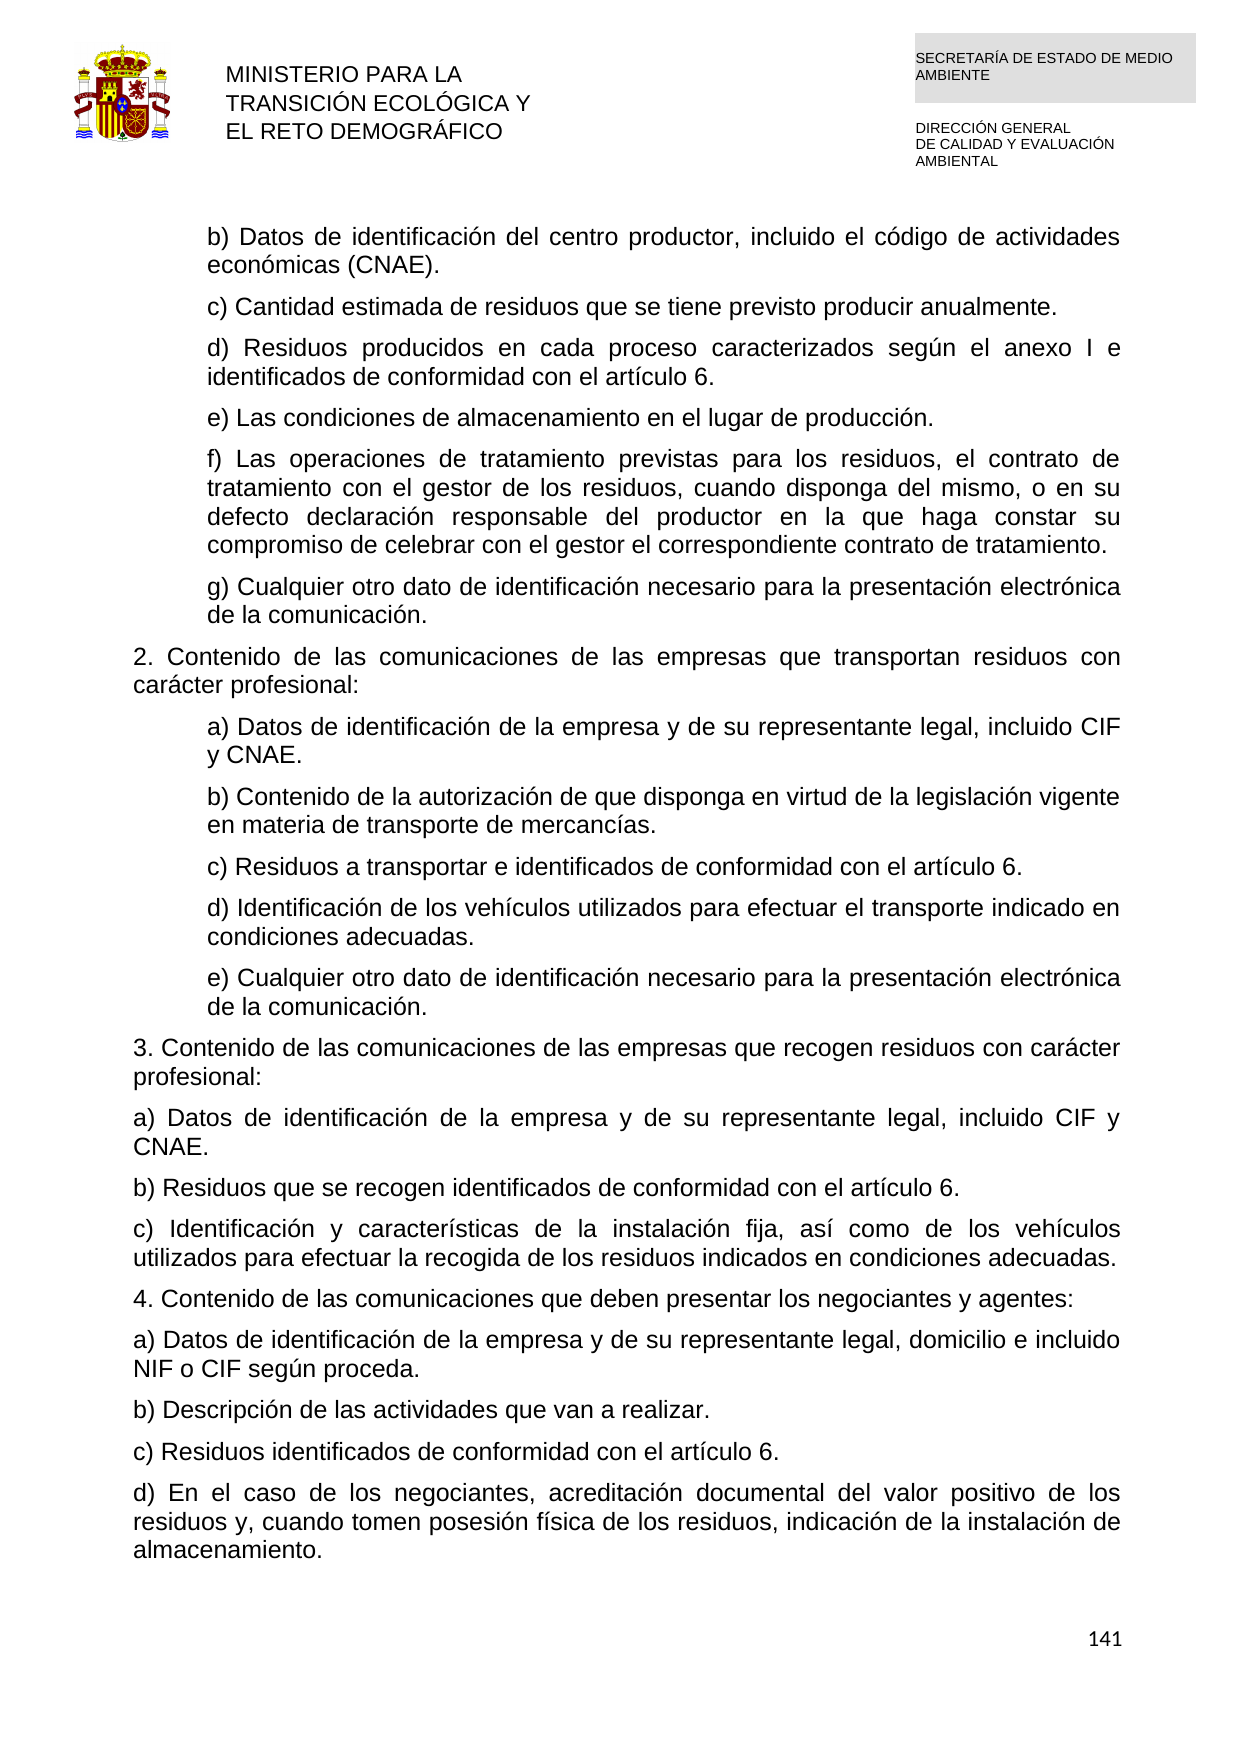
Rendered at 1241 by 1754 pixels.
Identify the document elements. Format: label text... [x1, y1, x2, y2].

text e) Cualquier otro dato de identificación necesario para la presentación electrónica de la comunicación. [207, 963, 1122, 1020]
text e) Las condiciones de almacenamiento en el lugar de producción. [207, 403, 1122, 432]
text g) Cualquier otro dato de identificación necesario para la presentación electrónica de la comunicación. [207, 572, 1122, 629]
text 3. Contenido de las comunicaciones de las empresas que recogen residuos con carácter profesional: [133, 1033, 1122, 1090]
text a) Datos de identificación de la empresa y de su representante legal, domicilio e incluido NIF o CIF según proceda. [133, 1325, 1122, 1383]
text b) Descripción de las actividades que van a realizar. [133, 1395, 1122, 1424]
text d) Identificación de los vehículos utilizados para efectuar el transporte indicado en condiciones adecuadas. [207, 893, 1122, 950]
text c) Residuos a transportar e identificados de conformidad con el artículo 6. [207, 852, 1122, 880]
text b) Datos de identificación del centro productor, incluido el código de actividades económicas (CNAE). [207, 222, 1122, 279]
text c) Cantidad estimada de residuos que se tiene previsto producir anualmente. [207, 292, 1122, 320]
text f) Las operaciones de tratamiento previstas para los residuos, el contrato de tratamiento con el gestor de los residuos, cuando disponga del mismo, o en su defecto declaración responsable del productor en la que haga constar su compromiso de celebrar con el gestor el correspondiente contrato de tratamiento. [207, 444, 1122, 559]
text 4. Contenido de las comunicaciones que deben presentar los negociantes y agentes: [133, 1284, 1122, 1313]
text a) Datos de identificación de la empresa y de su representante legal, incluido CIF y CNAE. [207, 712, 1122, 769]
text 2. Contenido de las comunicaciones de las empresas que transportan residuos con carácter profesional: [133, 642, 1122, 699]
text b) Residuos que se recogen identificados de conformidad con el artículo 6. [133, 1173, 1122, 1202]
text c) Residuos identificados de conformidad con el artículo 6. [133, 1437, 1122, 1465]
text c) Identificación y características de la instalación fija, así como de los vehículos utilizados para efectuar la recogida de los residuos indicados en condiciones adecuadas. [133, 1214, 1122, 1272]
text a) Datos de identificación de la empresa y de su representante legal, incluido CIF y CNAE. [133, 1103, 1122, 1160]
text d) En el caso de los negociantes, acreditación documental del valor positivo de los residuos y, cuando tomen posesión física de los residuos, indicación de la instalación de almacenamiento. [133, 1478, 1122, 1564]
text b) Contenido de la autorización de que disponga en virtud de la legislación vigente en materia de transporte de mercancías. [207, 782, 1122, 839]
text d) Residuos producidos en cada proceso caracterizados según el anexo I e identificados de conformidad con el artículo 6. [207, 333, 1122, 390]
